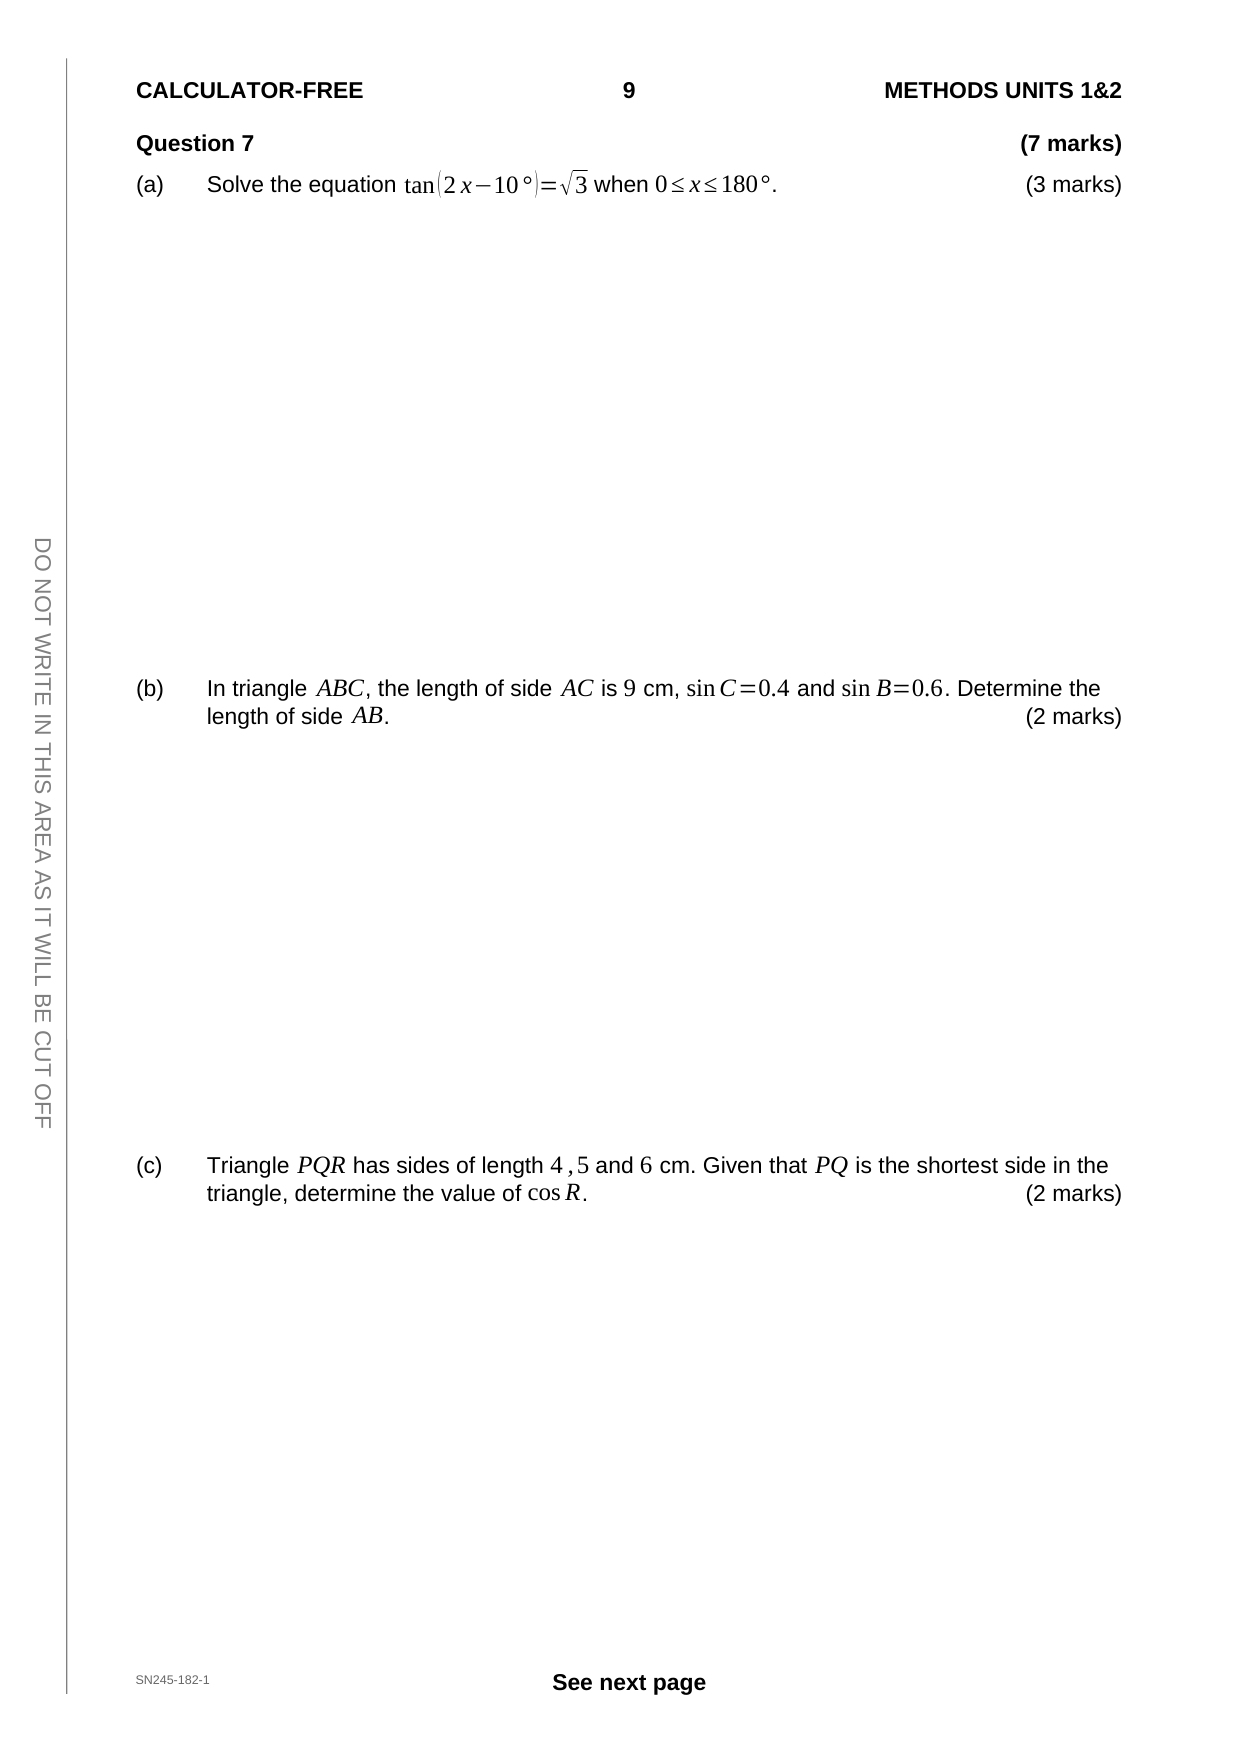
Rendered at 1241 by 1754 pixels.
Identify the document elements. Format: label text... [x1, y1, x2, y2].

text Question 7 (7 marks) [136, 130, 1122, 156]
text (a) Solve the equation when . (3 marks) [136, 169, 1122, 200]
text (c) Triangle has sides of length and cm. Given that is the shortest side in the triangle, determine the value of . (2 marks) [136, 1151, 1122, 1206]
text (b) In triangle , the length of side is cm, and . Determine the length of side . (2 marks) [136, 674, 1122, 729]
